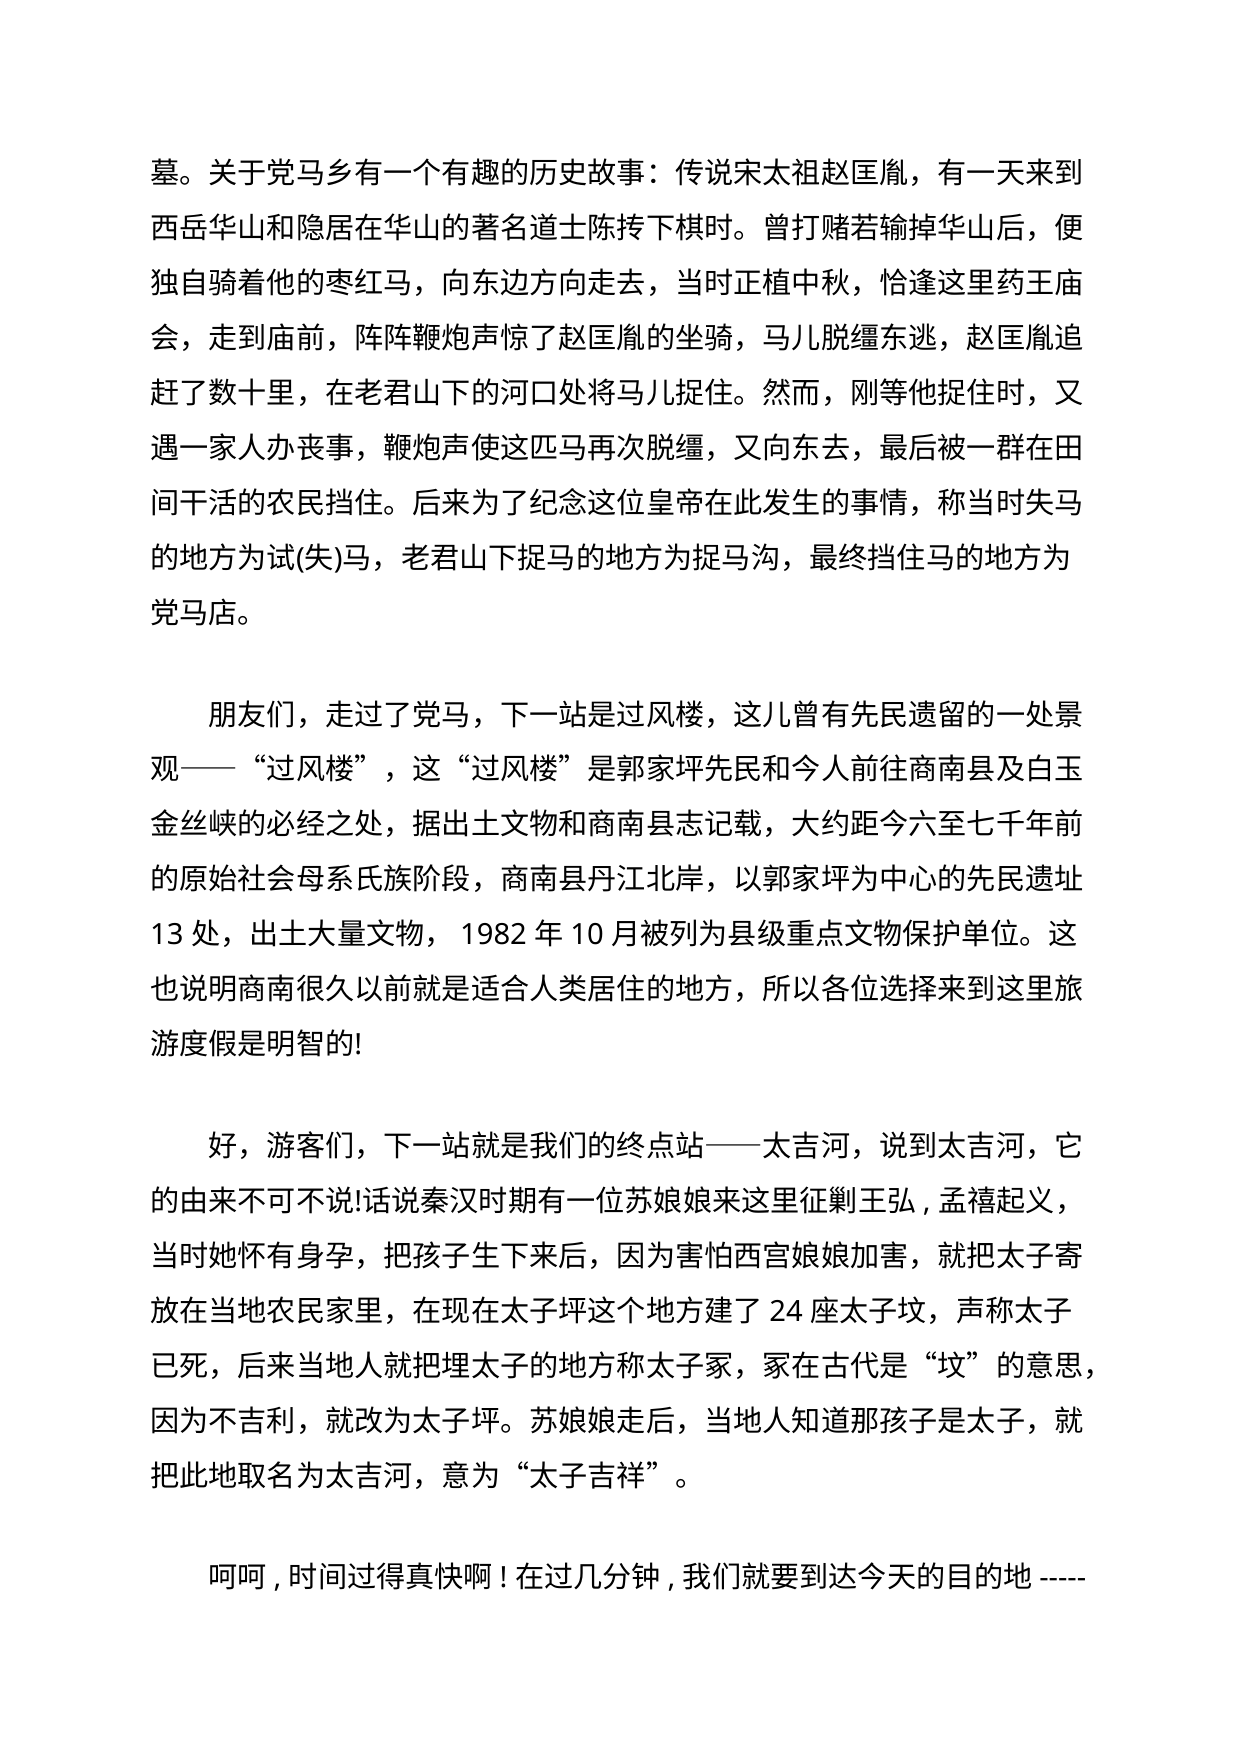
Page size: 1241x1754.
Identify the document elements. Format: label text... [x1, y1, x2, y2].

text 朋友们，走过了党马，下一站是过风楼，这儿曾有先民遗留的一处景观——“过风楼”，这“过风楼”是郭家坪先民和今人前往商南县及白玉金丝峡的必经之处，据出土文物和商南县志记载，大约距今六至七千年前的原始社会母系氏族阶段，商南县丹江北岸，以郭家坪为中心的先民遗址 13 处，出土大量文物， 1982 年 10 月被列为县级重点文物保护单位。这也说明商南很久以前就是适合人类居住的地方，所以各位选择来到这里旅游度假是明智的! [150, 691, 1090, 1063]
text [150, 1554, 1090, 1596]
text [150, 150, 1090, 632]
text 好，游客们，下一站就是我们的终点站——太吉河，说到太吉河，它的由来不可不说!话说秦汉时期有一位苏娘娘来这里征剿王弘 , 孟禧起义，当时她怀有身孕，把孩子生下来后，因为害怕西宫娘娘加害，就把太子寄放在当地农民家里，在现在太子坪这个地方建了 24 座太子坟，声称太子已死，后来当地人就把埋太子的地方称太子冢，冢在古代是“坟”的意思，因为不吉利，就改为太子坪。苏娘娘走后，当地人知道那孩子是太子，就把此地取名为太吉河，意为“太子吉祥”。 [150, 1122, 1090, 1494]
